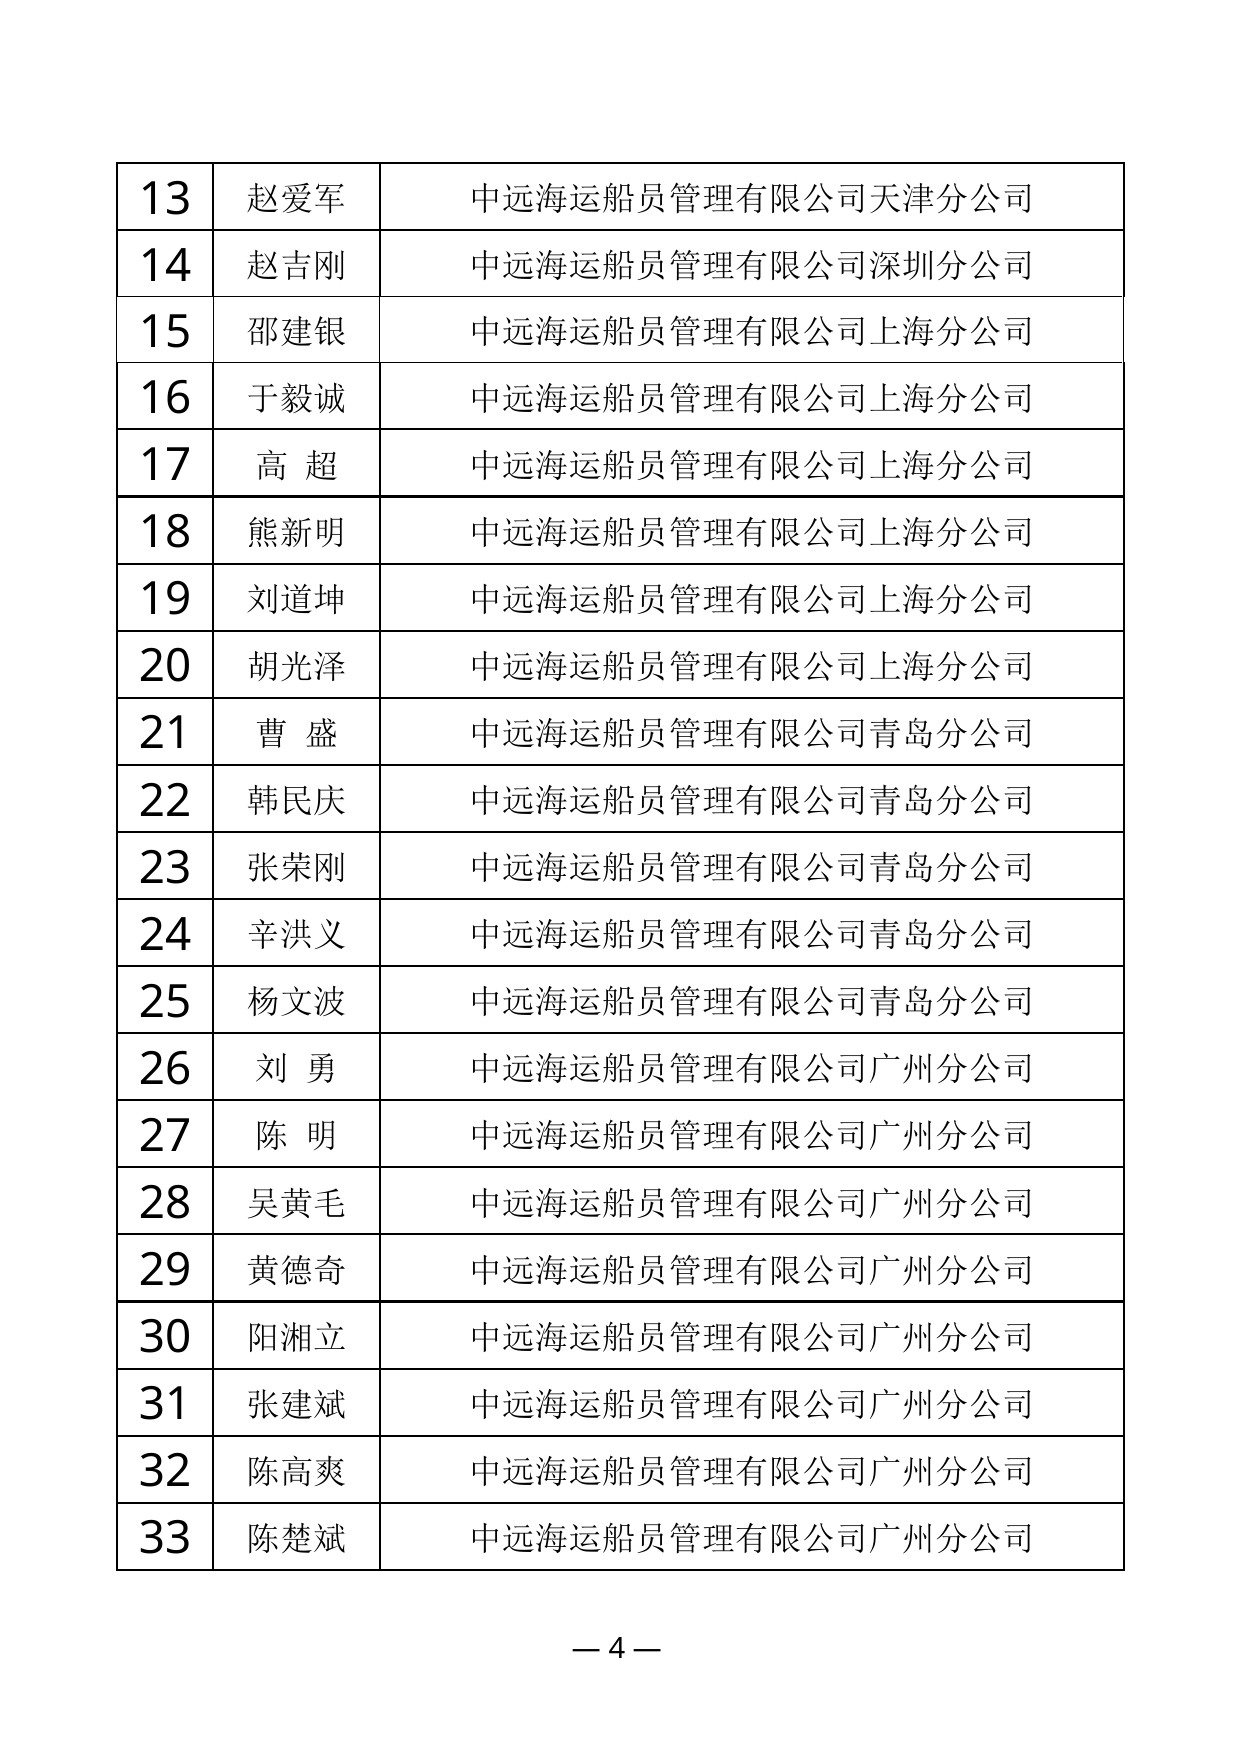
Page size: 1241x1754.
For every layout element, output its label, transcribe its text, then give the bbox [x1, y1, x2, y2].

table_cell 高超 [214, 430, 379, 495]
table_cell 中远海运船员管理有限公司广州分公司 [381, 1303, 1123, 1367]
table_cell 中远海运船员管理有限公司青岛分公司 [381, 967, 1123, 1032]
table_cell 24 [118, 900, 212, 965]
table_cell 张建斌 [214, 1370, 379, 1434]
table_cell 中远海运船员管理有限公司广州分公司 [381, 1034, 1123, 1099]
table_cell 杨文波 [214, 967, 379, 1032]
table_cell 26 [118, 1034, 212, 1099]
table_cell 吴黄毛 [214, 1168, 379, 1233]
table_cell 中远海运船员管理有限公司上海分公司 [381, 430, 1123, 495]
table_cell 刘道坤 [214, 565, 379, 629]
table_cell 中远海运船员管理有限公司上海分公司 [381, 498, 1123, 562]
table_cell 赵爱军 [214, 164, 379, 229]
table_cell 中远海运船员管理有限公司青岛分公司 [381, 766, 1123, 831]
table_cell 13 [118, 164, 212, 229]
table_cell 中远海运船员管理有限公司青岛分公司 [381, 699, 1123, 764]
table_cell 韩民庆 [214, 766, 379, 831]
table_cell 23 [118, 833, 212, 898]
table_cell 中远海运船员管理有限公司广州分公司 [381, 1235, 1123, 1300]
table_cell 33 [118, 1504, 212, 1569]
table_cell 中远海运船员管理有限公司广州分公司 [381, 1168, 1123, 1233]
table_cell 中远海运船员管理有限公司青岛分公司 [381, 833, 1123, 898]
table_cell 中远海运船员管理有限公司上海分公司 [381, 632, 1123, 697]
table_cell 19 [118, 565, 212, 629]
table_cell 15 [117, 297, 213, 362]
table_cell 曹盛 [214, 699, 379, 764]
table_cell 17 [118, 430, 212, 495]
table_cell 邵建银 [214, 297, 379, 362]
table_cell 16 [118, 363, 212, 428]
table_cell 陈高爽 [214, 1437, 379, 1502]
table_cell 中远海运船员管理有限公司广州分公司 [381, 1504, 1123, 1569]
table_cell 中远海运船员管理有限公司上海分公司 [381, 565, 1123, 629]
table_cell 陈明 [214, 1101, 379, 1166]
table_cell 黄德奇 [214, 1235, 379, 1300]
table_cell 中远海运船员管理有限公司青岛分公司 [381, 900, 1123, 965]
table_cell 陈楚斌 [214, 1504, 379, 1569]
table_cell 32 [118, 1437, 212, 1502]
table_cell 赵吉刚 [214, 231, 379, 296]
table_cell 中远海运船员管理有限公司上海分公司 [380, 296, 1123, 362]
table_cell 于毅诚 [214, 363, 379, 428]
table_cell 张荣刚 [214, 833, 379, 898]
table_cell 25 [118, 967, 212, 1032]
table_cell 胡光泽 [214, 632, 379, 697]
table_cell 31 [118, 1370, 212, 1434]
table_cell 中远海运船员管理有限公司上海分公司 [381, 362, 1123, 428]
table_cell 29 [118, 1235, 212, 1300]
table_cell 30 [118, 1303, 212, 1367]
table_cell 中远海运船员管理有限公司广州分公司 [381, 1437, 1123, 1502]
table_cell 熊新明 [214, 498, 379, 562]
table_cell 22 [118, 766, 212, 831]
table_cell 20 [118, 632, 212, 697]
table_cell 中远海运船员管理有限公司广州分公司 [381, 1101, 1123, 1166]
table_cell 中远海运船员管理有限公司天津分公司 [381, 164, 1123, 229]
table_cell 刘勇 [214, 1034, 379, 1099]
table_cell 27 [118, 1101, 212, 1166]
table_cell 14 [118, 231, 212, 296]
table_cell 18 [118, 498, 212, 562]
table_cell 中远海运船员管理有限公司深圳分公司 [381, 231, 1123, 296]
table_cell 辛洪义 [214, 900, 379, 965]
table_cell 中远海运船员管理有限公司广州分公司 [381, 1370, 1123, 1434]
table_cell 21 [118, 699, 212, 764]
table_cell 28 [118, 1168, 212, 1233]
table_cell 阳湘立 [214, 1303, 379, 1367]
